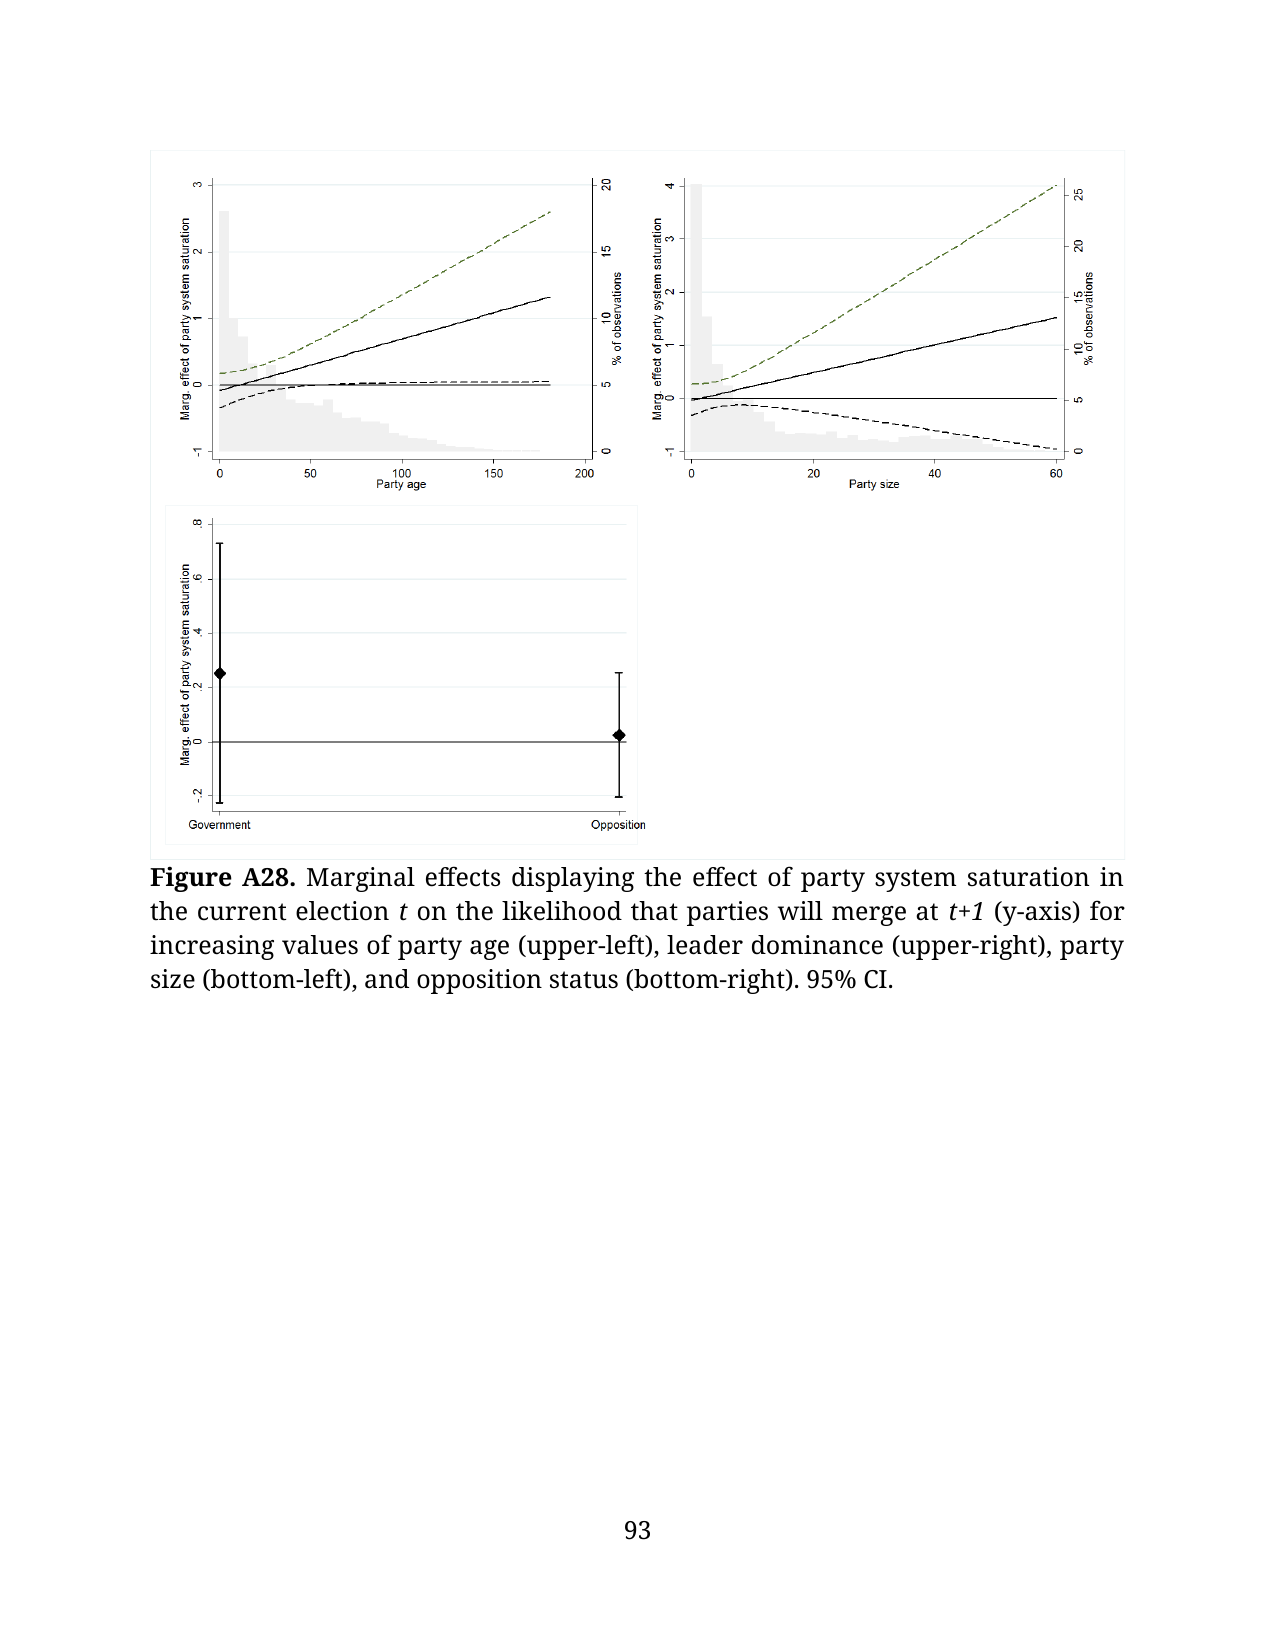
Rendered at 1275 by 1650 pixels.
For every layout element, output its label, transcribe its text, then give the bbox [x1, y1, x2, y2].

picture [150, 150, 1125, 860]
text Figure A28. Marginal effects displaying the effect of party system saturation in the current election t on the likelihood that parties will merge at t+1 (y-axis) for increasing values of party age (upper-left), leader dominance (upper-right), party size (bottom-left), and opposition status (bottom-right). 95% CI. [150, 860, 1125, 995]
